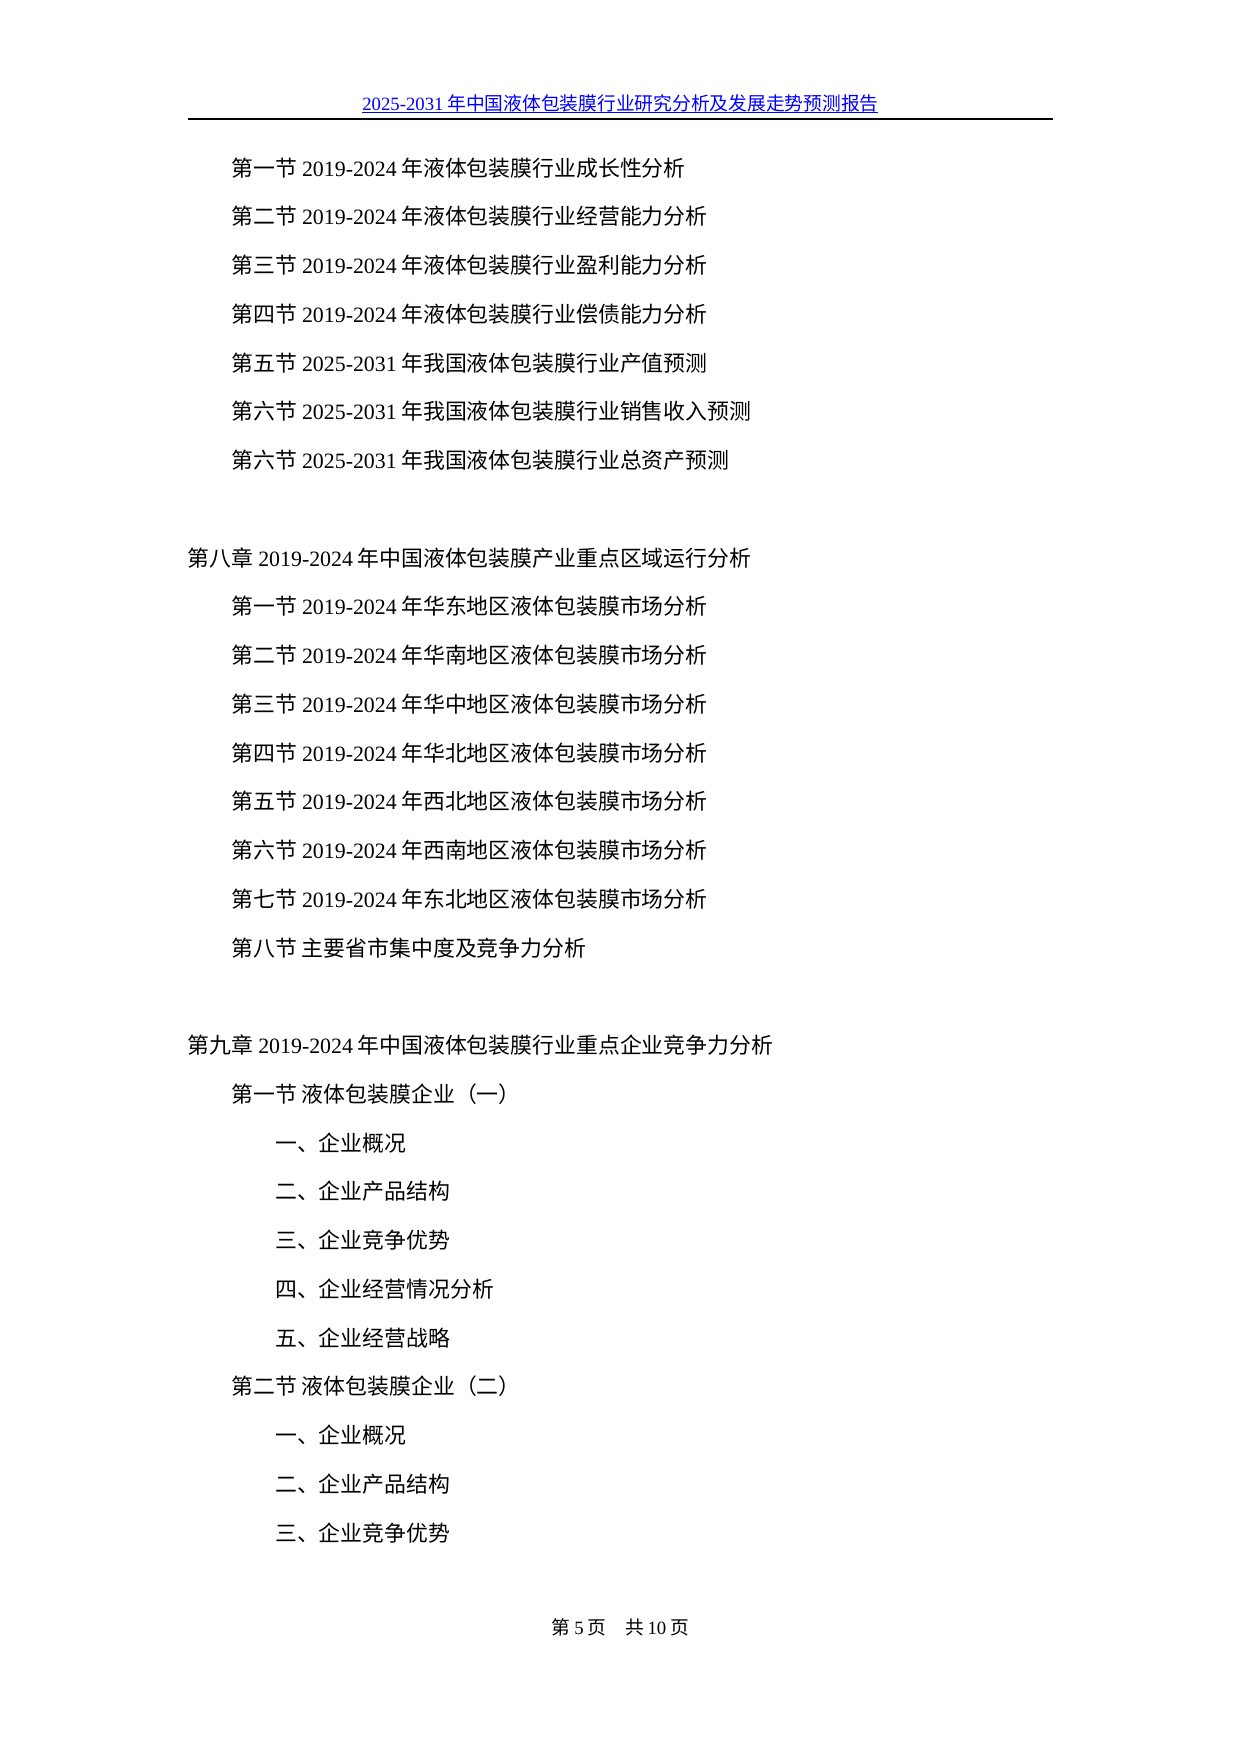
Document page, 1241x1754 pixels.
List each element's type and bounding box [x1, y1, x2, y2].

text [187, 150, 1053, 1548]
